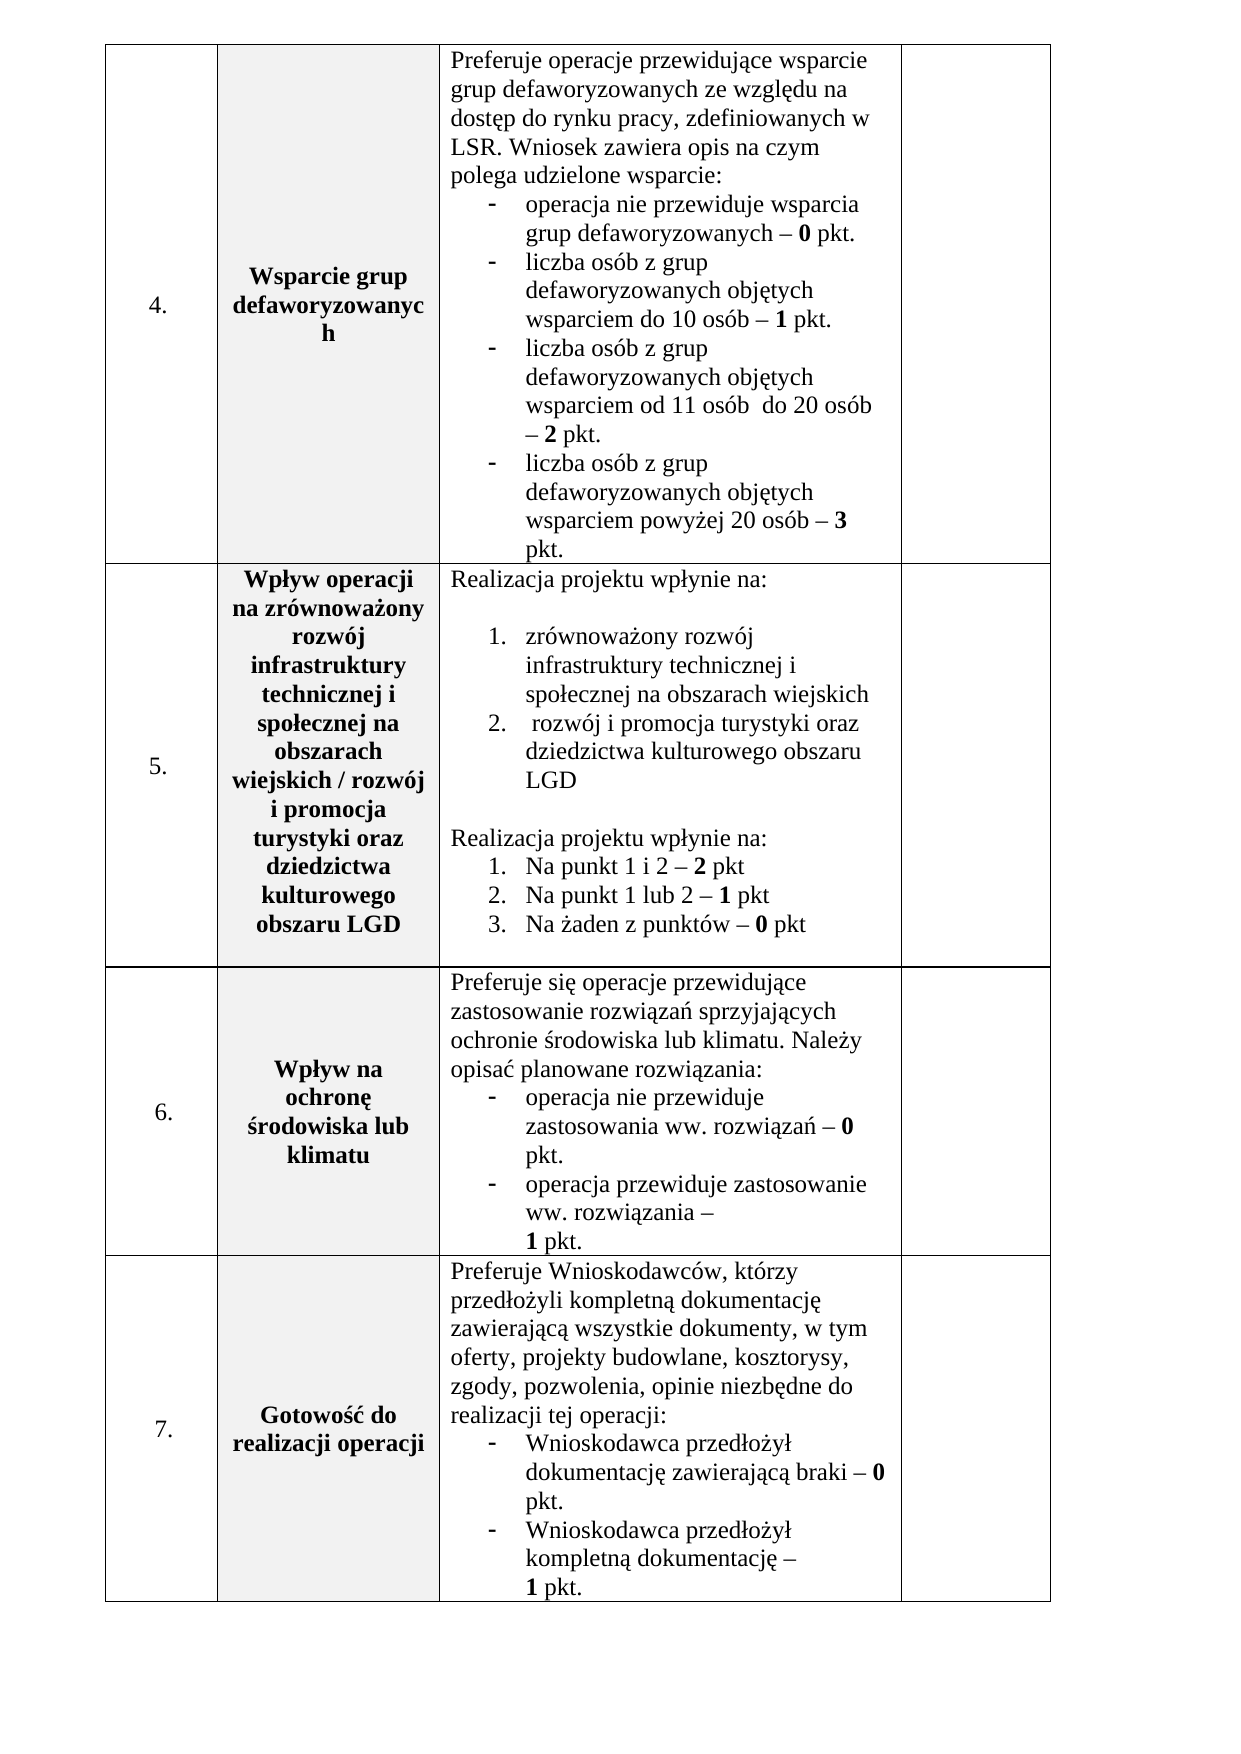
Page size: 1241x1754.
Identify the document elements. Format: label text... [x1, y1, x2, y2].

table_cell Preferuje Wnioskodawców, którzy przedłożyli kompletną dokumentację zawierającą wszystkie dokumenty, w tym oferty, projekty budowlane, kosztorysy, zgody, pozwolenia, opinie niezbędne do realizacji tej operacji: Wnioskodawca przedłożył dokumentację zawierającą braki – 0 pkt. Wnioskodawca przedłożył kompletną dokumentację – 1 pkt. [440, 1256, 901, 1601]
table_cell 6. [106, 968, 217, 1255]
table_cell Wsparcie grup defaworyzowanych [218, 45, 439, 563]
table_cell Wpływ na ochronę środowiska lub klimatu [218, 968, 439, 1255]
table_cell [902, 564, 1050, 966]
table_cell Preferuje operacje przewidujące wsparcie grup defaworyzowanych ze względu na dostęp do rynku pracy, zdefiniowanych w LSR. Wniosek zawiera opis na czym polega udzielone wsparcie: operacja nie przewiduje wsparcia grup defaworyzowanych – 0 pkt. liczba osób z grup defaworyzowanych objętych wsparciem do 10 osób – 1 pkt. liczba osób z grup defaworyzowanych objętych wsparciem od 11 osób do 20 osób – 2 pkt. liczba osób z grup defaworyzowanych objętych wsparciem powyżej 20 osób – 3 pkt. [440, 45, 901, 563]
table_cell 7. [106, 1256, 217, 1601]
table_cell Realizacja projektu wpłynie na: zrównoważony rozwój infrastruktury technicznej i społecznej na obszarach wiejskich rozwój i promocja turystyki oraz dziedzictwa kulturowego obszaru LGD Realizacja projektu wpłynie na: Na punkt 1 i 2 – 2 pkt Na punkt 1 lub 2 – 1 pkt Na żaden z punktów – 0 pkt [440, 564, 901, 966]
table_cell [902, 45, 1050, 563]
table_cell 4. [106, 45, 217, 563]
table_cell 5. [106, 564, 217, 966]
table_cell Gotowość do realizacji operacji [218, 1256, 439, 1601]
table_cell Preferuje się operacje przewidujące zastosowanie rozwiązań sprzyjających ochronie środowiska lub klimatu. Należy opisać planowane rozwiązania: operacja nie przewiduje zastosowania ww. rozwiązań – 0 pkt. operacja przewiduje zastosowanie ww. rozwiązania – 1 pkt. [440, 968, 901, 1255]
table_cell [902, 968, 1050, 1255]
table_cell Wpływ operacji na zrównoważony rozwój infrastruktury technicznej i społecznej na obszarach wiejskich / rozwój i promocja turystyki oraz dziedzictwa kulturowego obszaru LGD [218, 564, 439, 966]
table_cell [902, 1256, 1050, 1601]
